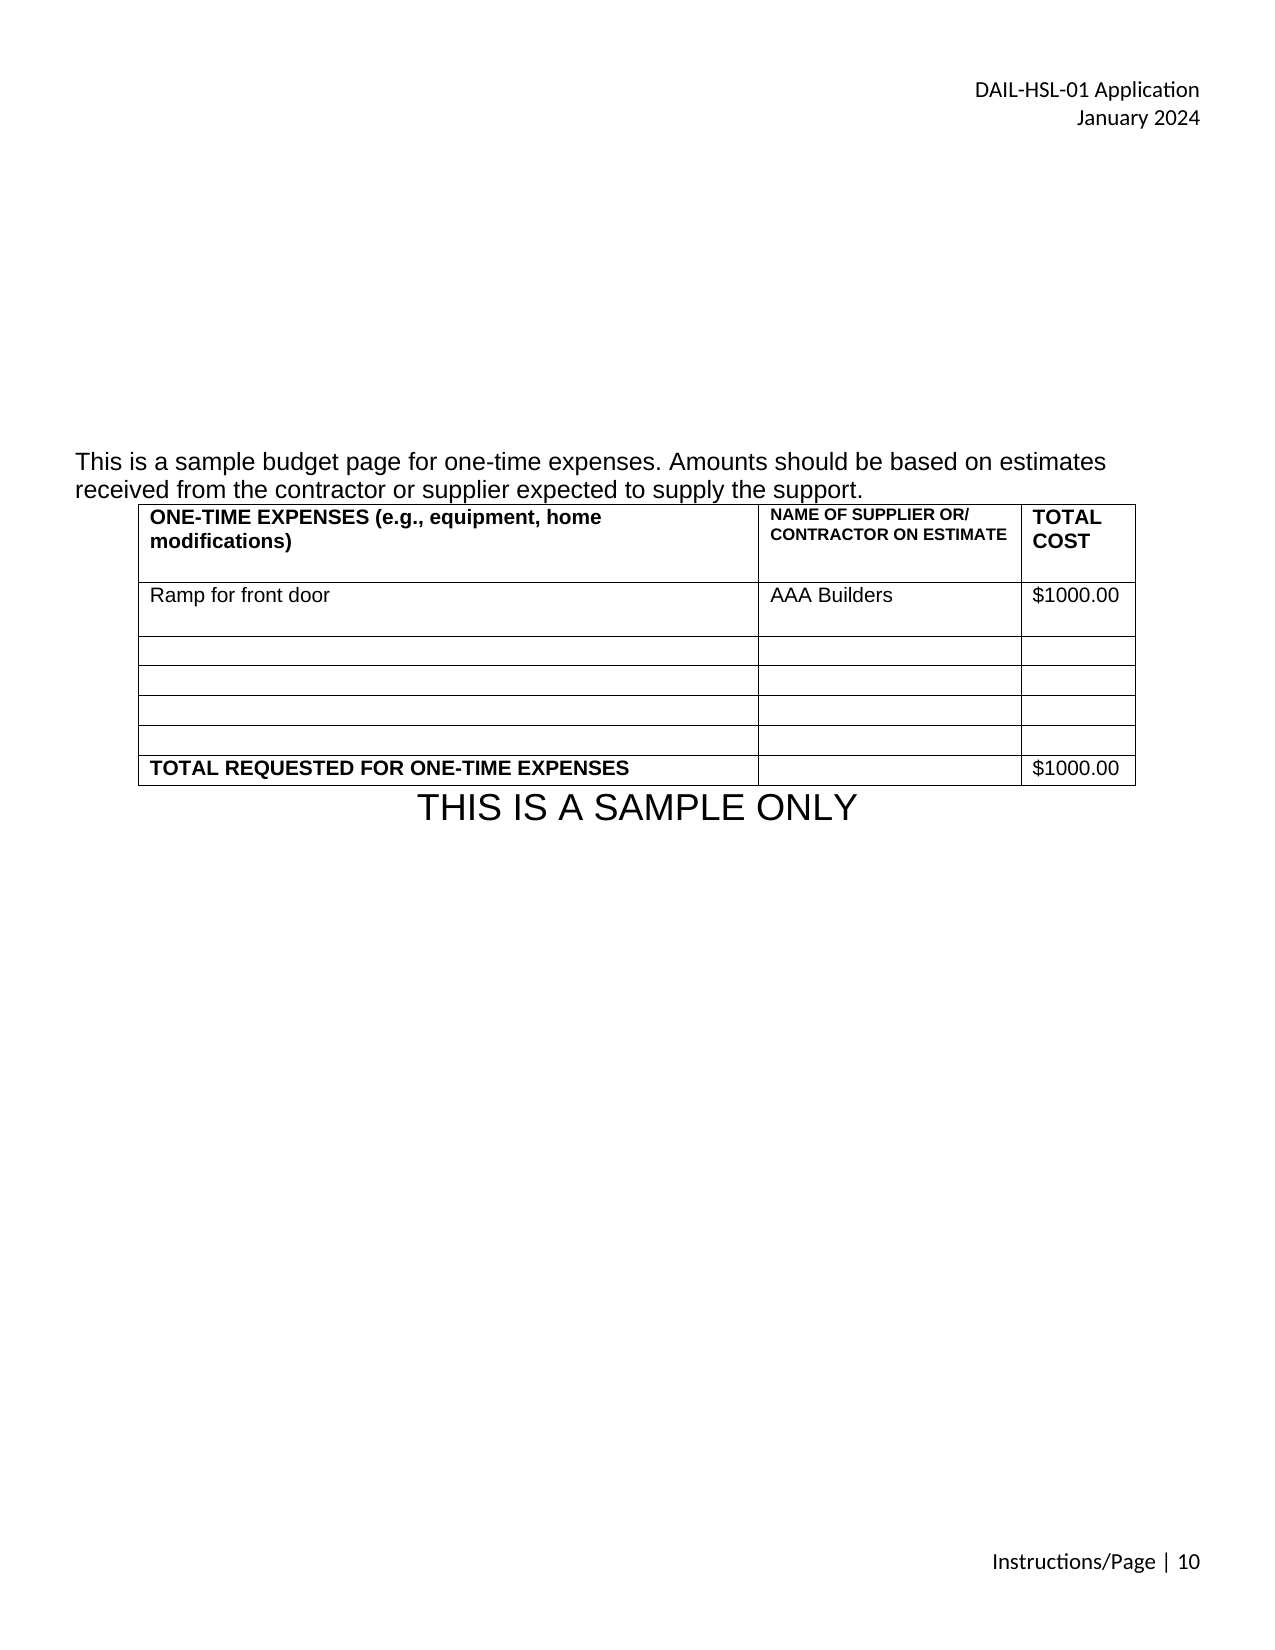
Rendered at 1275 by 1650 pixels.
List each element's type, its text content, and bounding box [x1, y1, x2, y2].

table_cell $1000.00 [1022, 756, 1135, 784]
table_cell $1000.00 [1022, 583, 1135, 636]
table_cell [759, 666, 1021, 695]
table_cell [759, 696, 1021, 725]
table_cell [139, 726, 758, 755]
table_cell [759, 726, 1021, 755]
table_cell [1022, 637, 1135, 665]
table_cell AAA Builders [759, 583, 1021, 636]
table_cell [139, 637, 758, 665]
table_cell [759, 756, 1021, 784]
text This is a sample budget page for one-time expenses. Amounts should be based on estimates received from the contractor or supplier expected to supply the support. [75, 447, 1200, 504]
table_cell TOTAL REQUESTED FOR ONE-TIME EXPENSES [139, 756, 758, 784]
table_header NAME OF SUPPLIER OR/ CONTRACTOR ON ESTIMATE [759, 505, 1021, 582]
table_cell [1022, 726, 1135, 755]
table_cell [1022, 696, 1135, 725]
table_cell [1022, 666, 1135, 695]
table_cell [759, 637, 1021, 665]
table_cell [139, 666, 758, 695]
table_header TOTAL COST [1022, 505, 1135, 582]
text THIS IS A SAMPLE ONLY [75, 786, 1200, 829]
table_cell Ramp for front door [139, 583, 758, 636]
table_cell [139, 696, 758, 725]
table_header ONE-TIME EXPENSES (e.g., equipment, home modifications) [139, 505, 758, 582]
